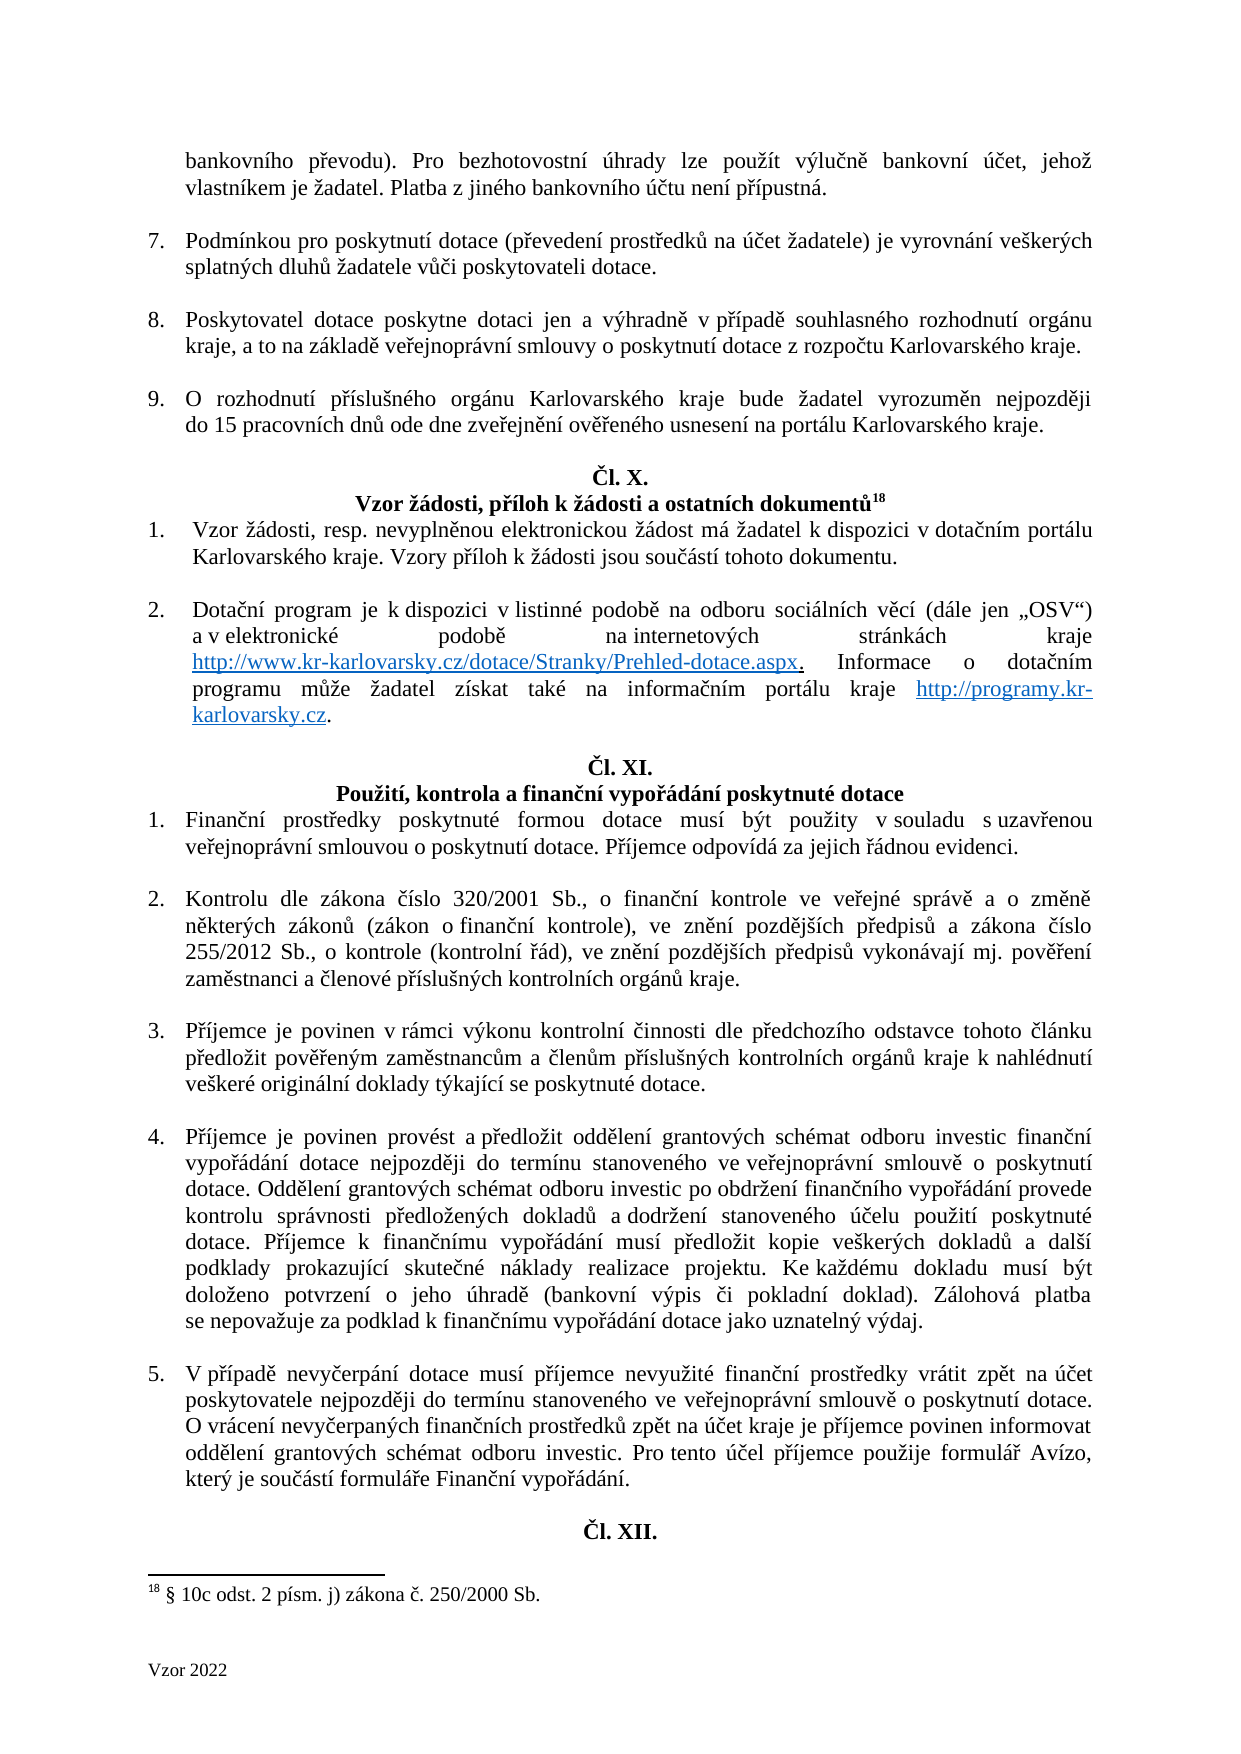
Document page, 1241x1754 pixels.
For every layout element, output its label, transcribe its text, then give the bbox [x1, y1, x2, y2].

text Čl. X. [148, 464, 1093, 490]
list Poskytovatel dotace poskytne dotaci jen a výhradně v případě souhlasného rozhodnutí orgánu kraje, a to na základě veřejnoprávní smlouvy o poskytnutí dotace z rozpočtu Karlovarského kraje. [148, 306, 1093, 358]
text Čl. XII. [148, 1518, 1093, 1544]
text Čl. XI. [148, 754, 1093, 780]
list O rozhodnutí příslušného orgánu Karlovarského kraje bude žadatel vyrozuměn nejpozději do 15 pracovních dnů ode dne zveřejnění ověřeného usnesení na portálu Karlovarského kraje. [148, 385, 1093, 437]
list Podmínkou pro poskytnutí dotace (převedení prostředků na účet žadatele) je vyrovnání veškerých splatných dluhů žadatele vůči poskytovateli dotace. [148, 227, 1093, 279]
list Dotační program je k dispozici v listinné podobě na odboru sociálních věcí (dále jen „OSV“) a v elektronické podobě na internetových stránkách kraje http://www.kr-karlovarsky.cz/dotace/Stranky/Prehled-dotace.aspx. Informace o dotačním programu může žadatel získat také na informačním portálu kraje http://programy.kr-karlovarsky.cz. [148, 596, 1093, 727]
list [148, 148, 1093, 200]
text Použití, kontrola a finanční vypořádání poskytnuté dotace [148, 780, 1093, 806]
list Vzor žádosti, resp. nevyplněnou elektronickou žádost má žadatel k dispozici v dotačním portálu Karlovarského kraje. Vzory příloh k žádosti jsou součástí tohoto dokumentu. [148, 517, 1093, 569]
list V případě nevyčerpání dotace musí příjemce nevyužité finanční prostředky vrátit zpět na účet poskytovatele nejpozději do termínu stanoveného ve veřejnoprávní smlouvě o poskytnutí dotace. O vrácení nevyčerpaných finančních prostředků zpět na účet kraje je příjemce povinen informovat oddělení grantových schémat odboru investic. Pro tento účel příjemce použije formulář Avízo, který je součástí formuláře Finanční vypořádání. [148, 1360, 1093, 1492]
text Vzor žádosti, příloh k žádosti a ostatních dokumentů [148, 490, 1093, 517]
list Příjemce je povinen v rámci výkonu kontrolní činnosti dle předchozího odstavce tohoto článku předložit pověřeným zaměstnancům a členům příslušných kontrolních orgánů kraje k nahlédnutí veškeré originální doklady týkající se poskytnuté dotace. [148, 1017, 1093, 1096]
list Kontrolu dle zákona číslo 320/2001 Sb., o finanční kontrole ve veřejné správě a o změně některých zákonů (zákon o finanční kontrole), ve znění pozdějších předpisů a zákona číslo 255/2012 Sb., o kontrole (kontrolní řád), ve znění pozdějších předpisů vykonávají mj. pověření zaměstnanci a členové příslušných kontrolních orgánů kraje. [148, 886, 1093, 991]
list Příjemce je povinen provést a předložit oddělení grantových schémat odboru investic finanční vypořádání dotace nejpozději do termínu stanoveného ve veřejnoprávní smlouvě o poskytnutí dotace. Oddělení grantových schémat odboru investic po obdržení finančního vypořádání provede kontrolu správnosti předložených dokladů a dodržení stanoveného účelu použití poskytnuté dotace. Příjemce k finančnímu vypořádání musí předložit kopie veškerých dokladů a další podklady prokazující skutečné náklady realizace projektu. Ke každému dokladu musí být doloženo potvrzení o jeho úhradě (bankovní výpis či pokladní doklad). Zálohová platba se nepovažuje za podklad k finančnímu vypořádání dotace jako uznatelný výdaj. [148, 1123, 1093, 1333]
list Finanční prostředky poskytnuté formou dotace musí být použity v souladu s uzavřenou veřejnoprávní smlouvou o poskytnutí dotace. Příjemce odpovídá za jejich řádnou evidenci. [148, 806, 1093, 859]
